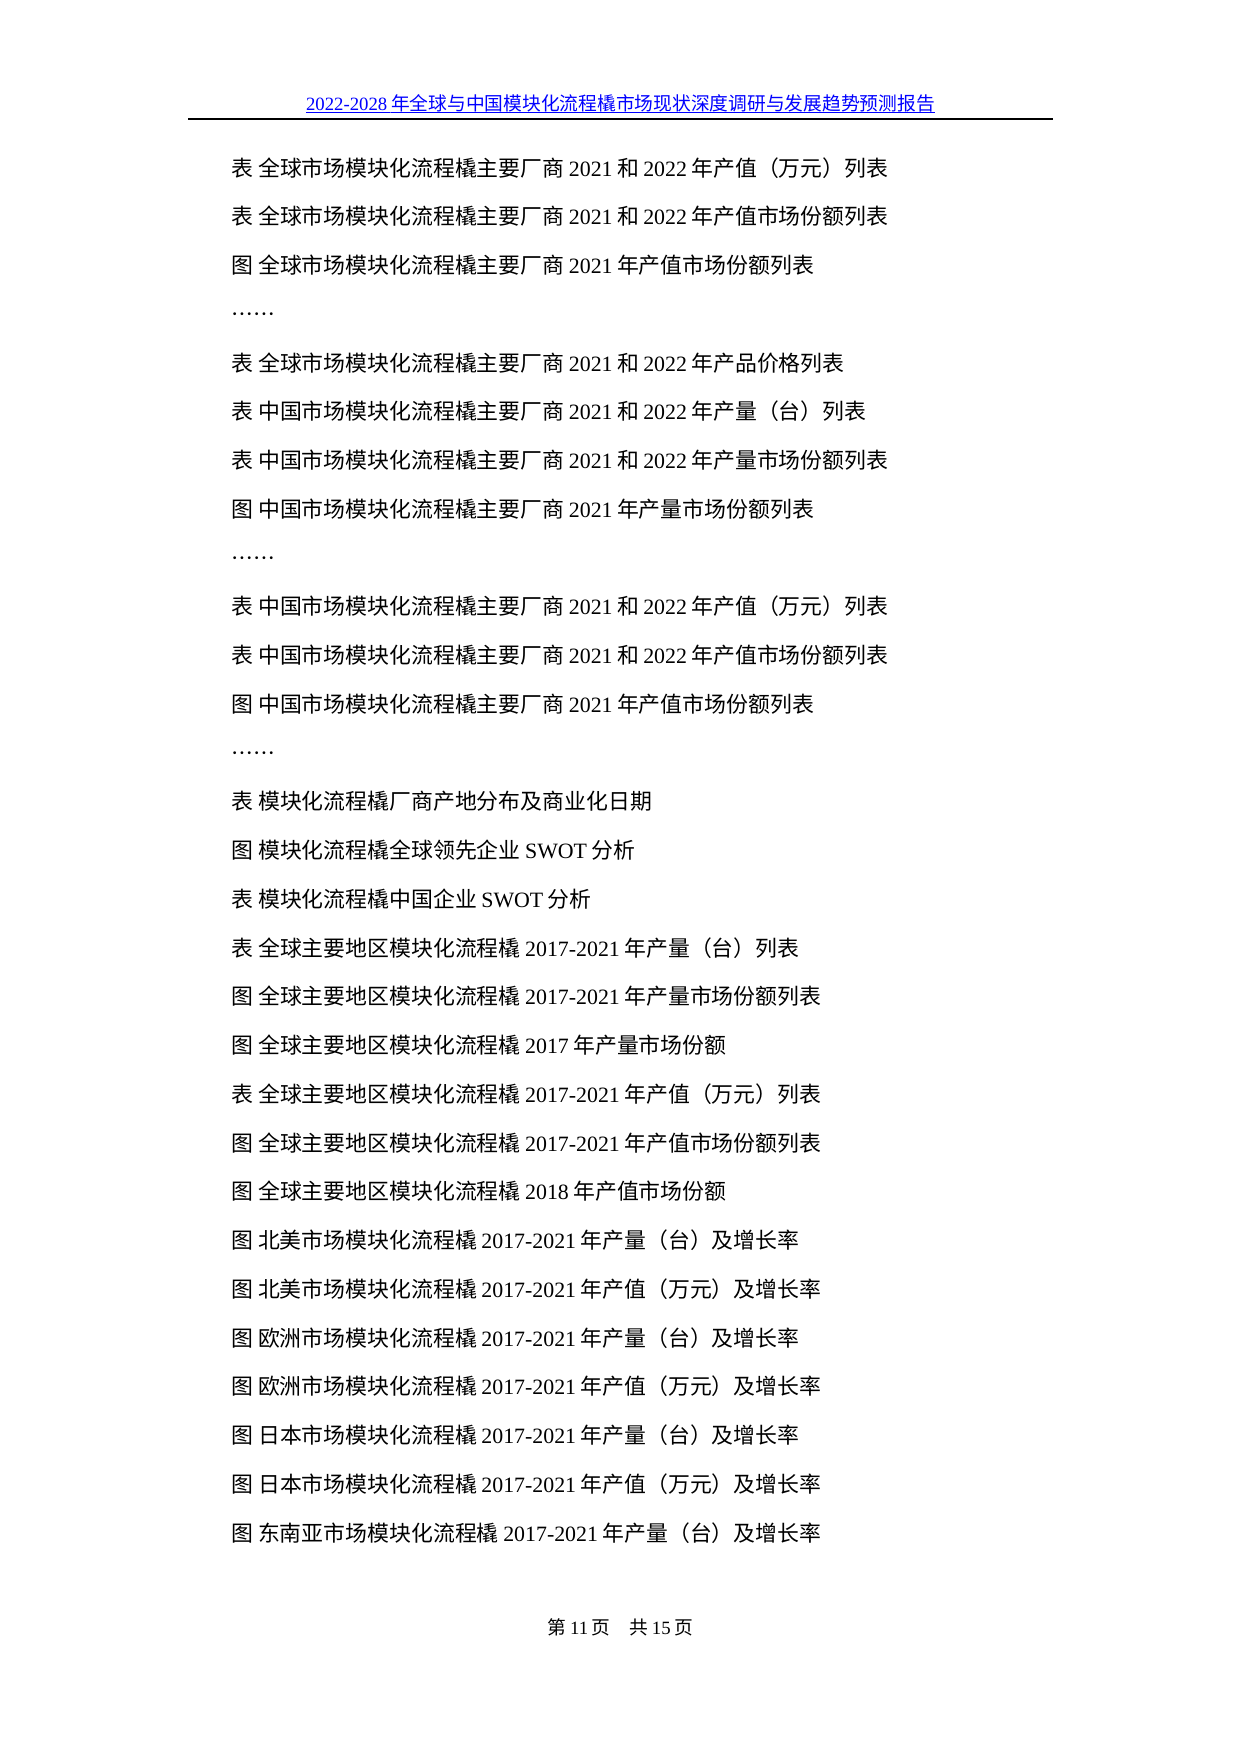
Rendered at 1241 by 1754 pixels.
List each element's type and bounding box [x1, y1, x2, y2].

text [187, 150, 1053, 1548]
